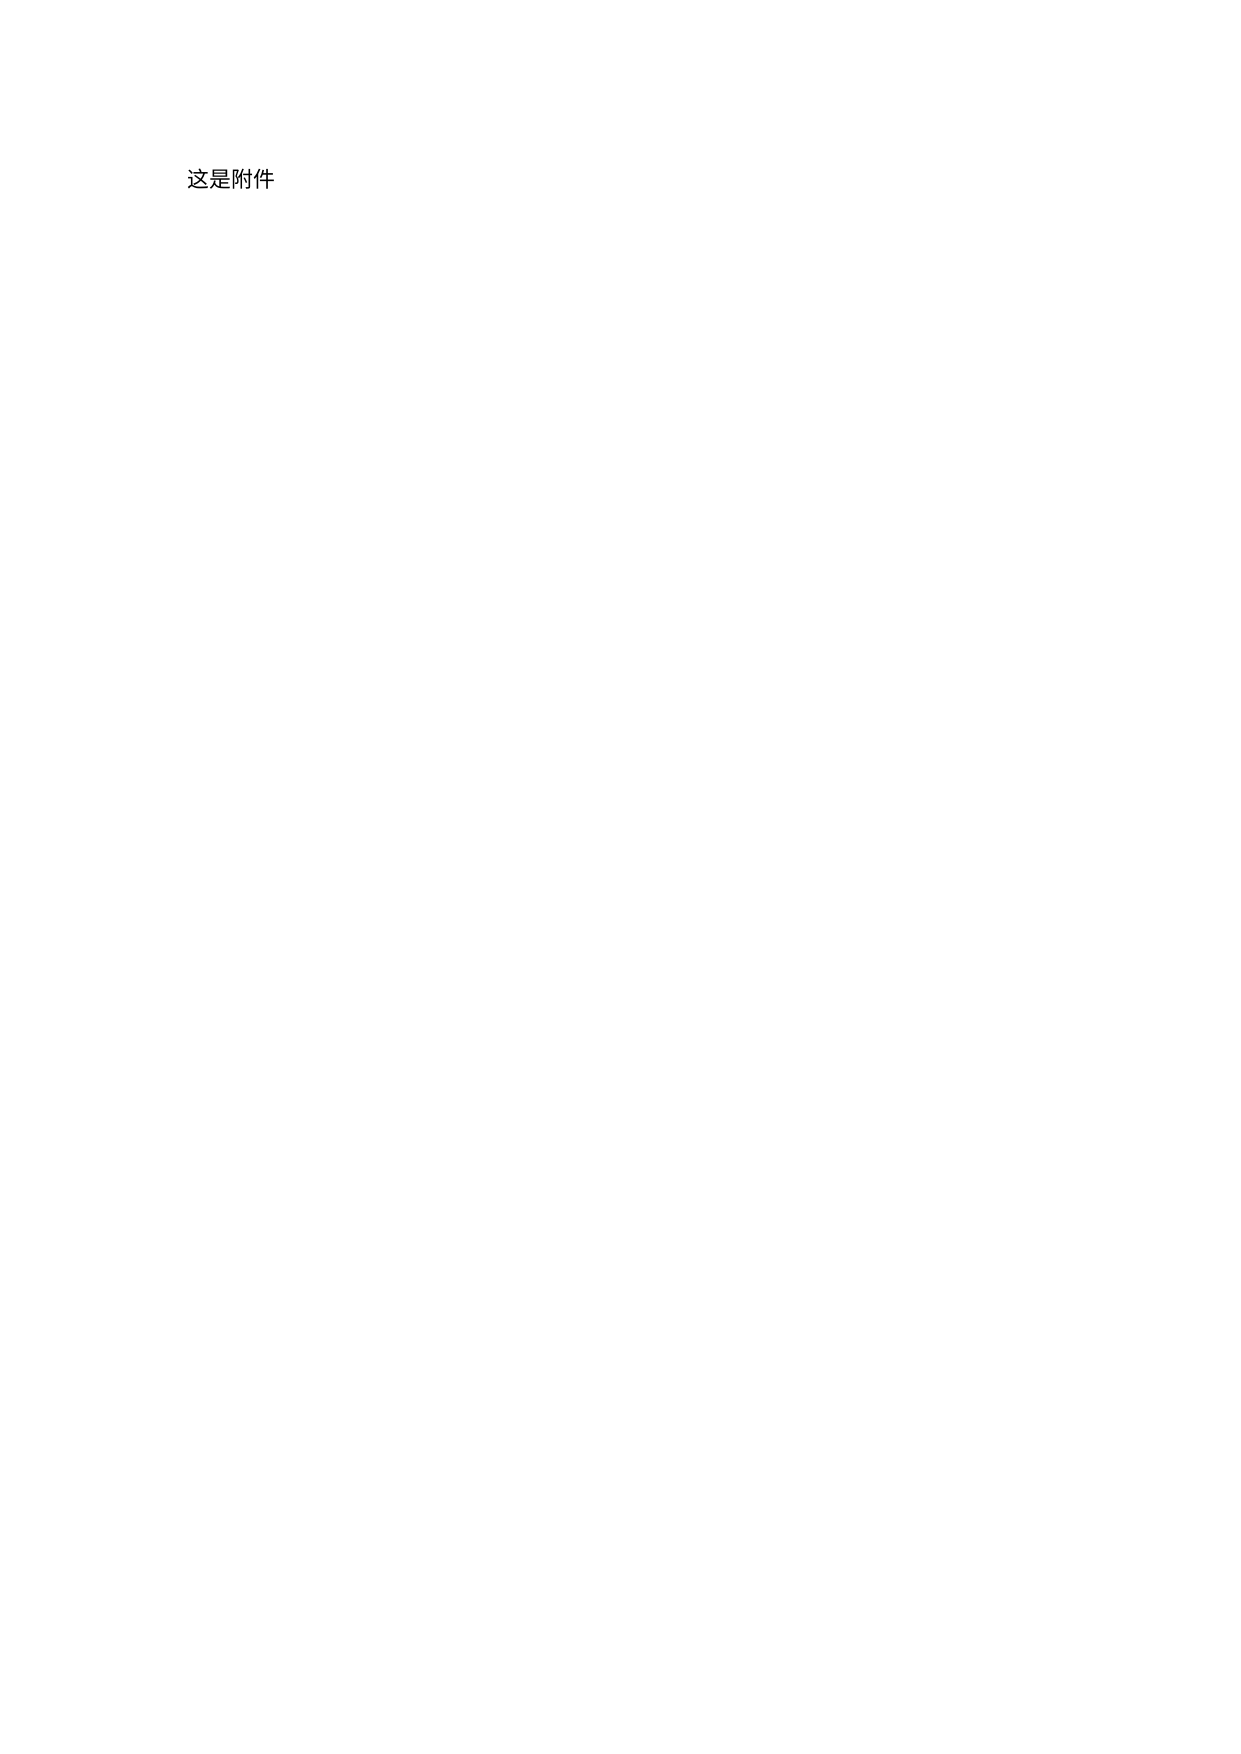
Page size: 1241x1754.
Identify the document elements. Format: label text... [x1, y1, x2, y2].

text 这是附件 [187, 162, 1053, 194]
